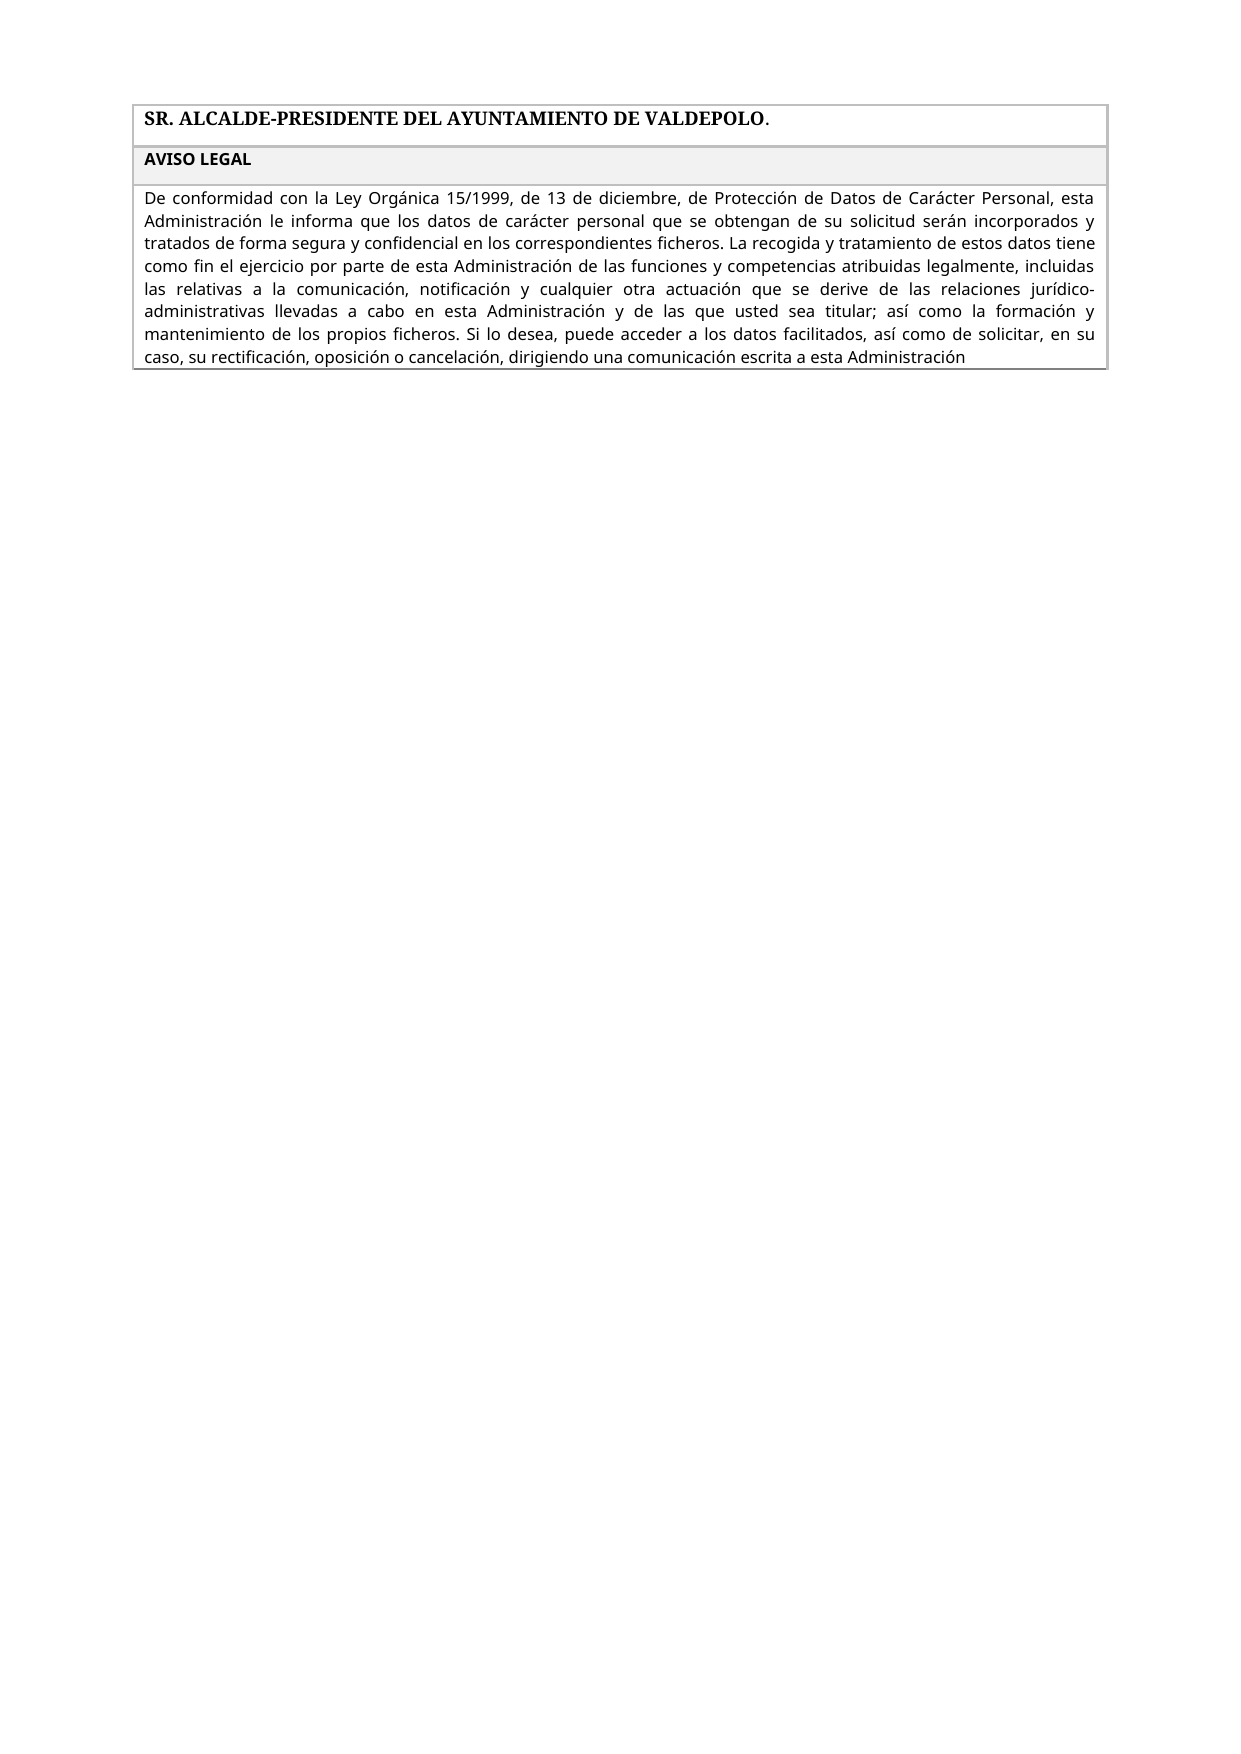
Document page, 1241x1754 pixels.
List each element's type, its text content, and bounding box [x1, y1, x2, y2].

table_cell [134, 106, 1106, 145]
table_cell De conformidad con la Ley Orgánica 15/1999, de 13 de diciembre, de Protección de Datos de Carácter Personal, esta Administración le informa que los datos de carácter personal que se obtengan de su solicitud serán incorporados y tratados de forma segura y confidencial en los correspondientes ficheros. La recogida y tratamiento de estos datos tiene como fin el ejercicio por parte de esta Administración de las funciones y competencias atribuidas legalmente, incluidas las relativas a la comunicación, notificación y cualquier otra actuación que se derive de las relaciones jurídico-administrativas llevadas a cabo en esta Administración y de las que usted sea titular; así como la formación y mantenimiento de los propios ficheros. Si lo desea, puede acceder a los datos facilitados, así como de solicitar, en su caso, su rectificación, oposición o cancelación, dirigiendo una comunicación escrita a esta Administración [134, 186, 1106, 368]
table_cell AVISO LEGAL [134, 148, 1106, 184]
